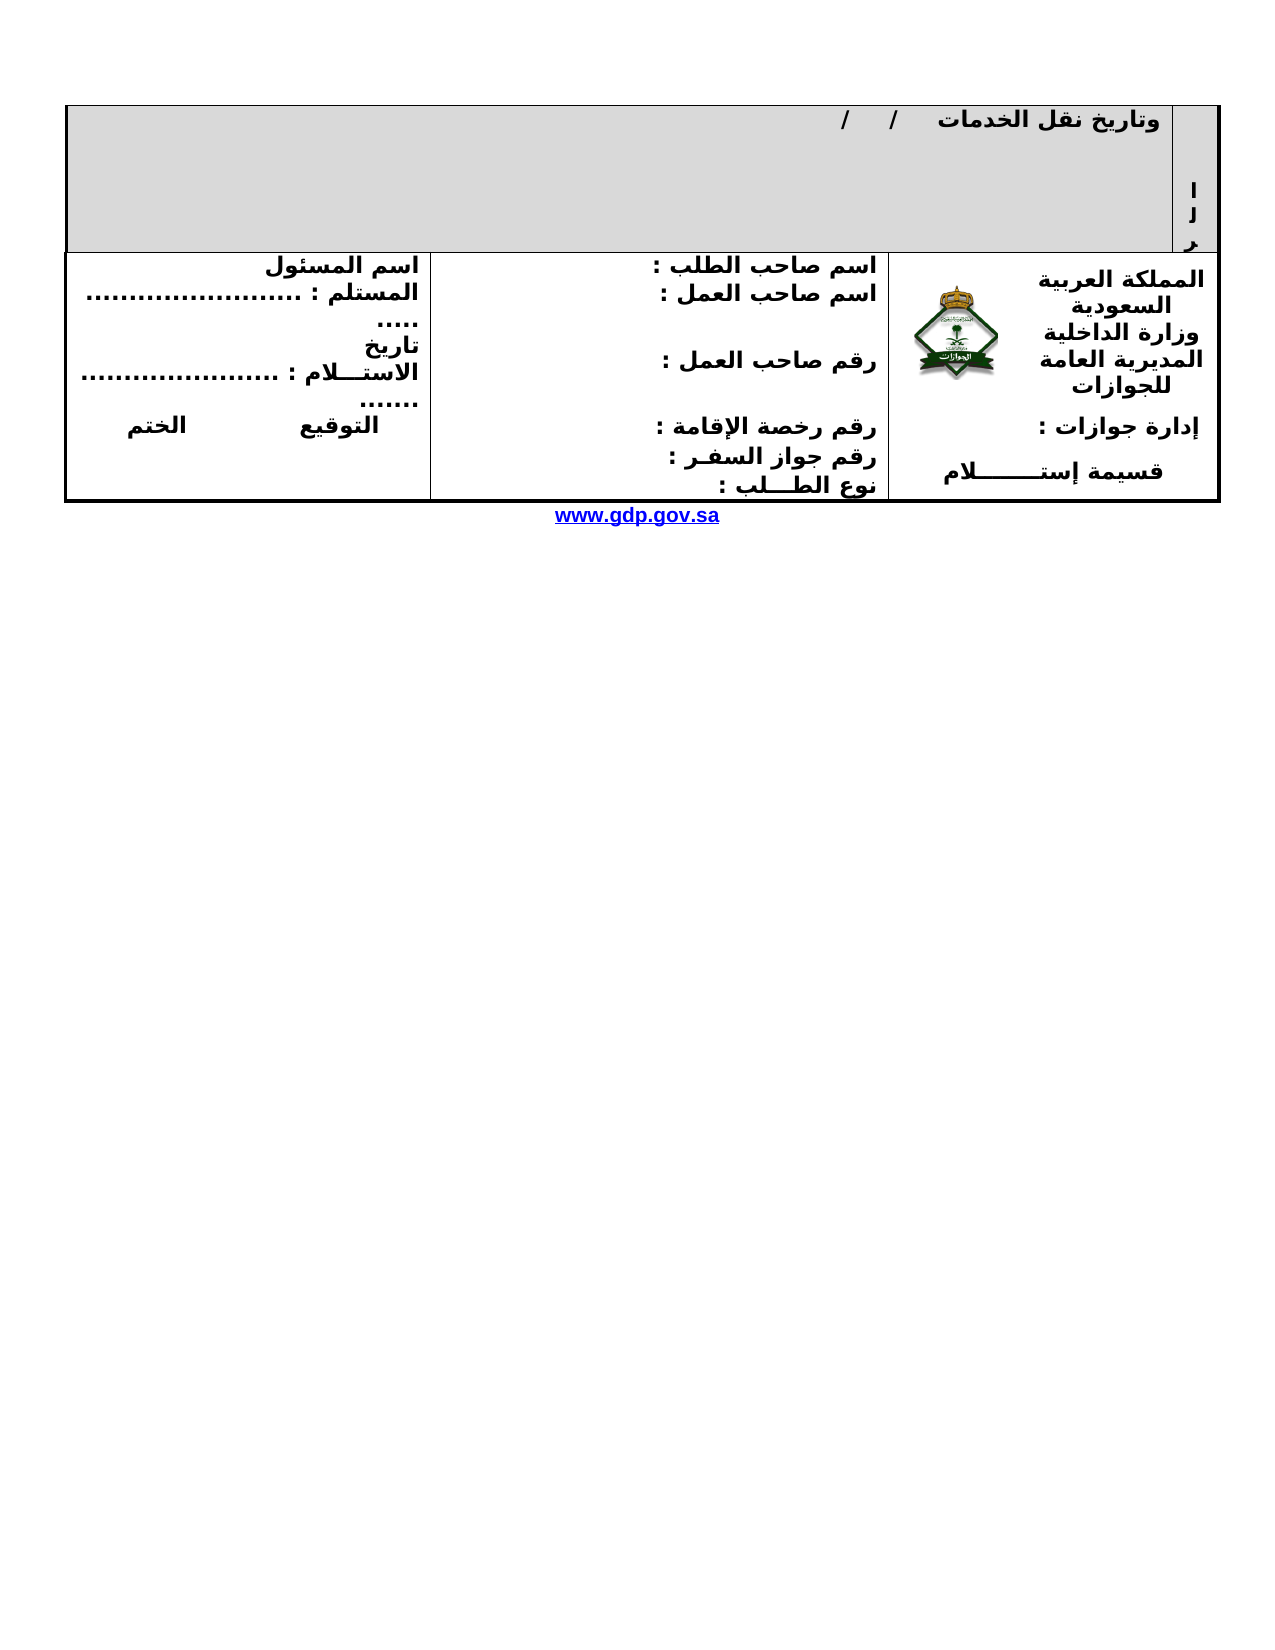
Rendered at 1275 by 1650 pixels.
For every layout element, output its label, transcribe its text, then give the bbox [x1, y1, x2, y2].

table_cell اسم المسئول المستلم : .............................. تاريخ الاستـــلام : .............................. [67, 253, 430, 413]
text www.gdp.gov.sa [75, 503, 1200, 526]
table_cell نوع الطـــلب : [431, 470, 888, 499]
table_cell رقم صاحب العمل : [431, 307, 888, 413]
table_cell اسم صاحب العمل : [431, 279, 888, 307]
table_cell إدارة جوازات : [889, 413, 1217, 440]
table_cell المملكة العربية السعودية وزارة الداخلية المديرية العامة للجوازات [1024, 253, 1217, 413]
table_cell رقم جواز السفـر : [431, 440, 888, 469]
table_cell رقم رخصة الإقامة : [431, 413, 888, 440]
table_cell [889, 253, 1024, 413]
table_cell الختم [67, 413, 248, 499]
table_cell قسيمة إستــــــــلام [889, 440, 1217, 499]
table_cell التوقيع [248, 413, 430, 499]
table_cell اسم صاحب الطلب : [431, 253, 888, 279]
table_cell نقل خدماته بموجب الأمر رقم ................... وتاريخ / / وتاريخ نقل الخدمات / / [68, 106, 1172, 252]
picture [914, 285, 998, 380]
